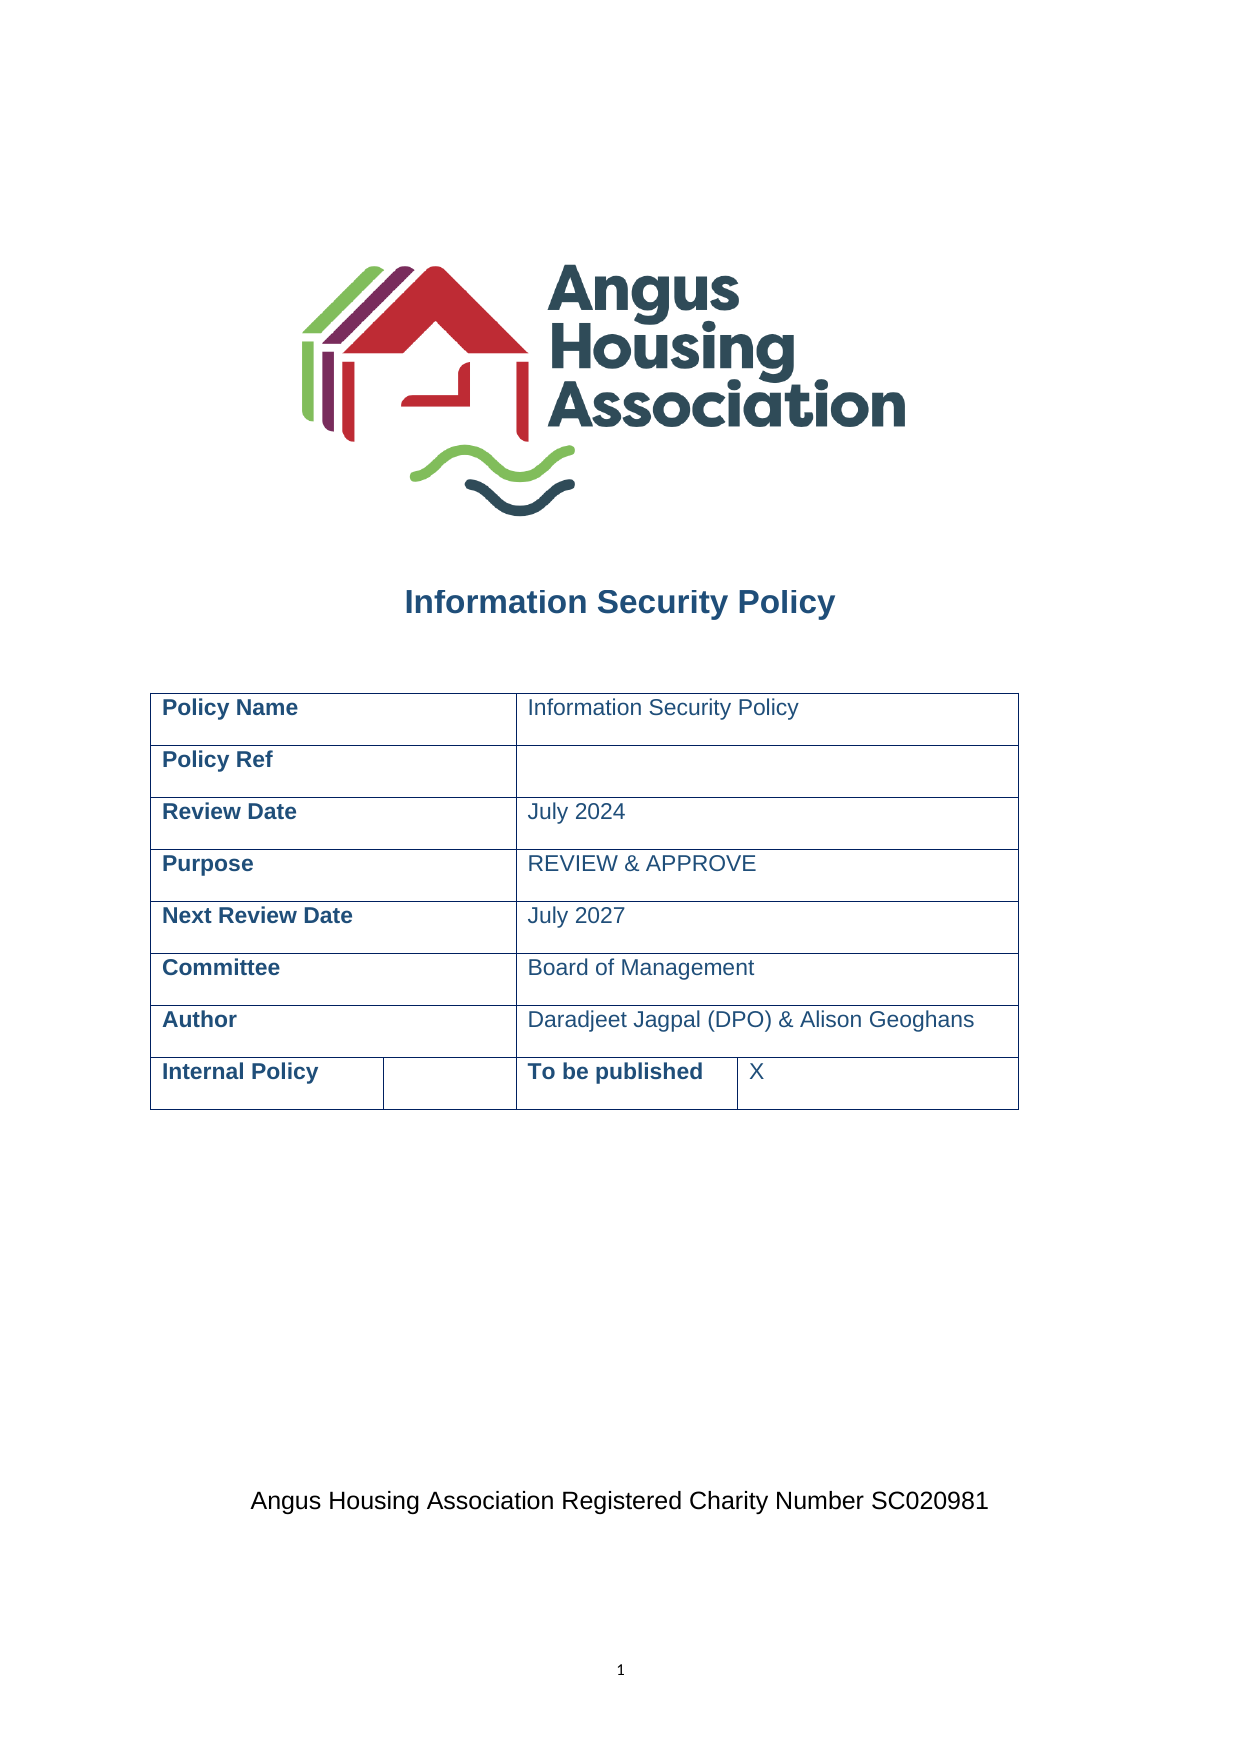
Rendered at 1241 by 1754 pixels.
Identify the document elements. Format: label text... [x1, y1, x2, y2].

table_cell July 2024 [517, 798, 1018, 849]
table_header Information Security Policy [517, 694, 1018, 745]
table_cell To be published [517, 1058, 737, 1109]
table_header Policy Name [151, 694, 516, 745]
table_cell Daradjeet Jagpal (DPO) & Alison Geoghans [517, 1006, 1018, 1057]
table_cell Board of Management [517, 954, 1018, 1005]
table_cell Next Review Date [151, 902, 516, 953]
table_cell [384, 1058, 516, 1109]
table_cell Review Date [151, 798, 516, 849]
table_cell REVIEW & APPROVE [517, 850, 1018, 901]
table_cell Committee [151, 954, 516, 1005]
picture [229, 179, 980, 590]
text Information Security Policy [150, 582, 1090, 620]
table_cell Purpose [151, 850, 516, 901]
table_cell Author [151, 1006, 516, 1057]
table_cell Internal Policy [151, 1058, 383, 1109]
table_cell [517, 746, 1018, 797]
table_cell X [738, 1058, 1018, 1109]
table_cell July 2027 [517, 902, 1018, 953]
text Angus Housing Association Registered Charity Number SC020981 [150, 1486, 1090, 1515]
table_cell Policy Ref [151, 746, 516, 797]
